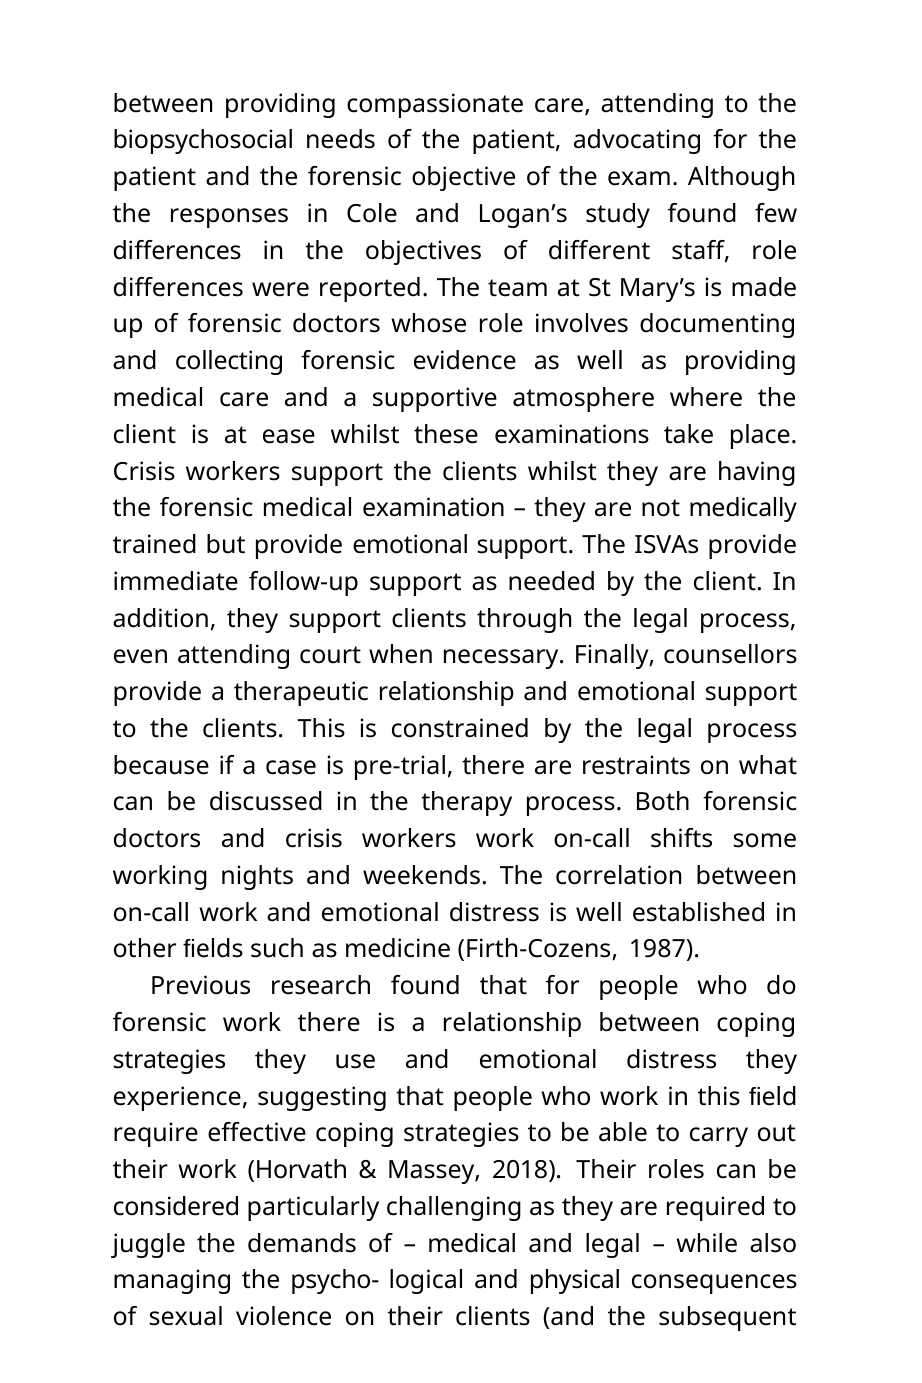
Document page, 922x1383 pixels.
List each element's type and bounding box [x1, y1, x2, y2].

text [112, 85, 797, 965]
text [112, 968, 797, 1333]
